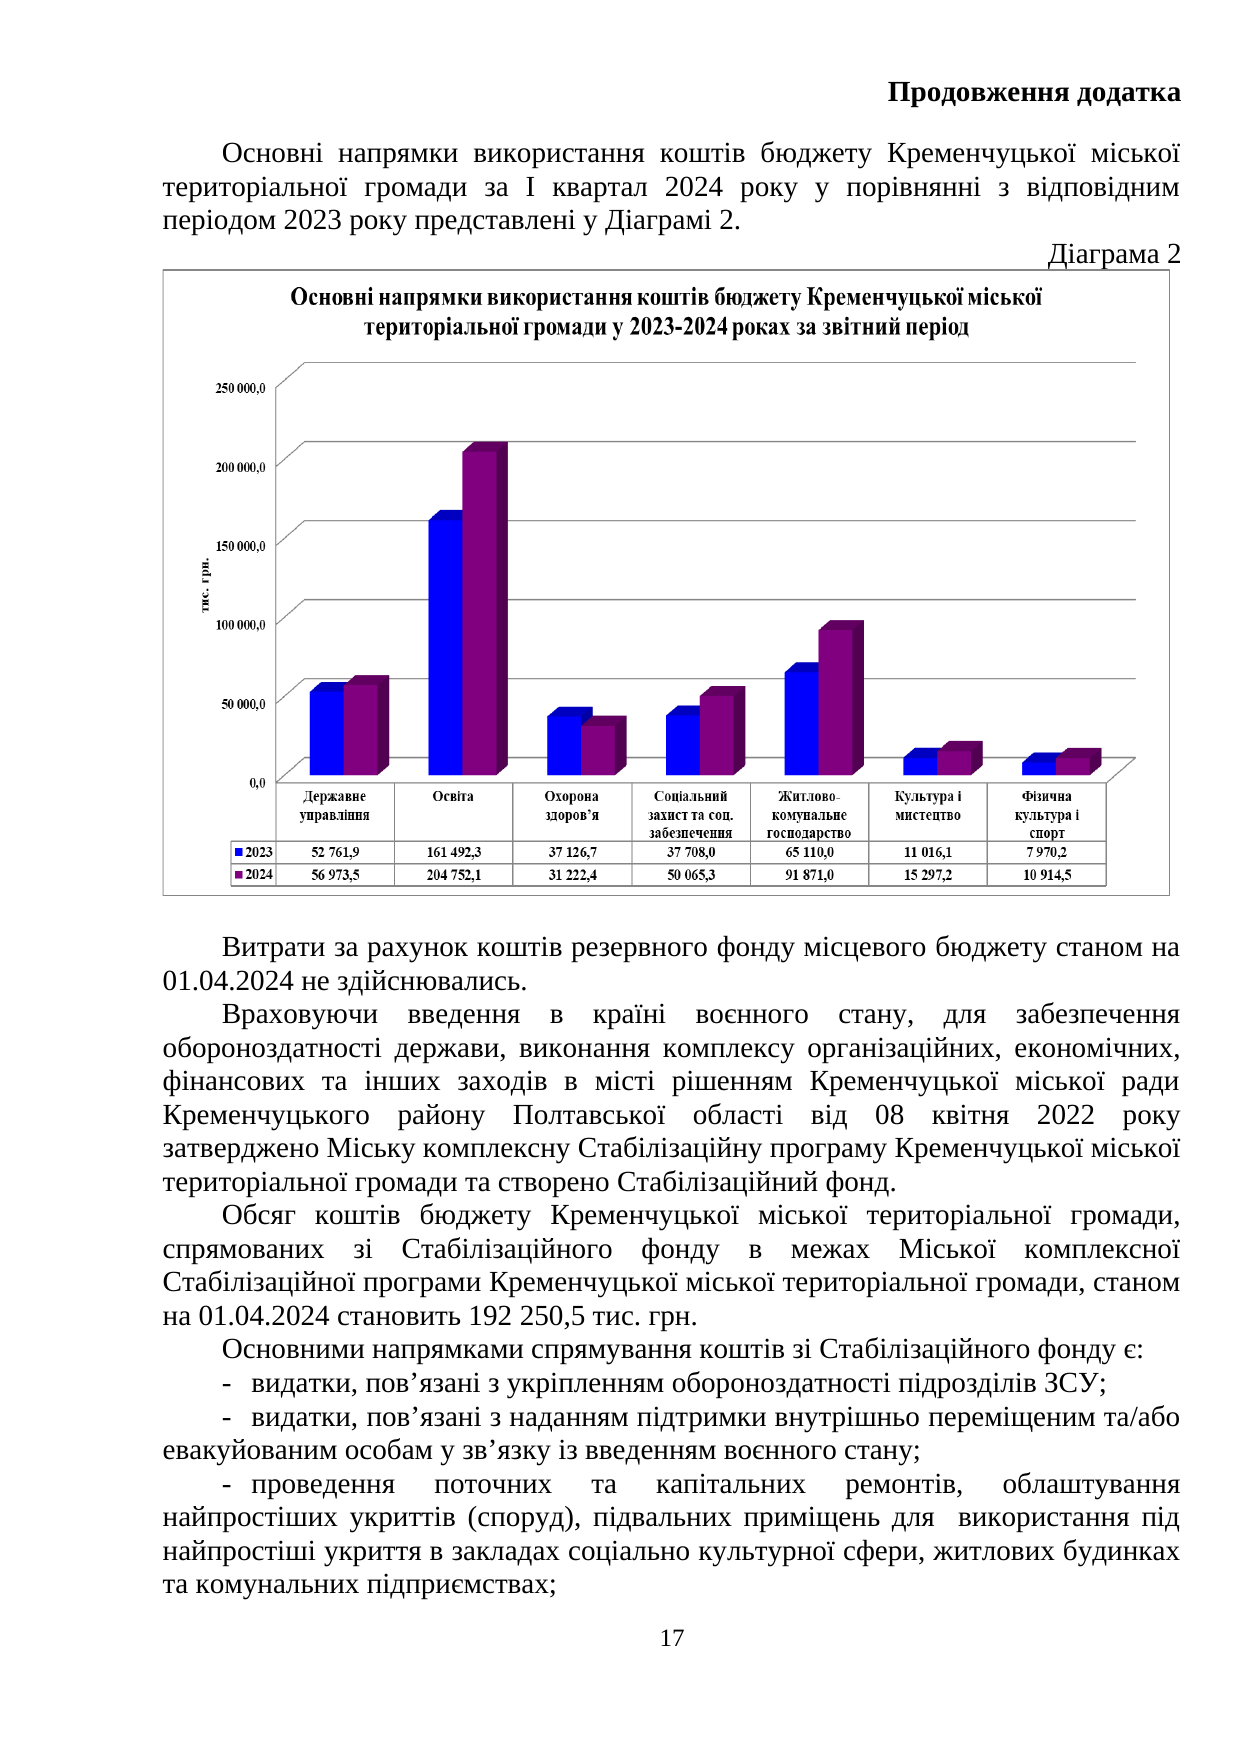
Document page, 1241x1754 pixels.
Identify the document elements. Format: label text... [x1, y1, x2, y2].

text Обсяг коштів бюджету Кременчуцької міської територіальної громади, спрямованих зі Стабілізаційного фонду в межах Міської комплексної Стабілізаційної програми Кременчуцької міської територіальної громади, станом на 01.04.2024 становить 192 250,5 тис. грн. [162, 1197, 1181, 1332]
list видатки, пов’язані з наданням підтримки внутрішньо переміщеним та/або евакуйованим особам у зв’язку із введенням воєнного стану; [162, 1399, 1181, 1466]
list видатки, пов’язані з укріпленням обороноздатності підрозділів ЗСУ; [162, 1365, 1181, 1399]
text Враховуючи введення в країні воєнного стану, для забезпечення обороноздатності держави, виконання комплексу організаційних, економічних, фінансових та інших заходів в місті рішенням Кременчуцької міської ради Кременчуцького району Полтавської області від 08 квітня 2022 року затверджено Міську комплексну Стабілізаційну програму Кременчуцької міської територіальної громади та створено Стабілізаційний фонд. [162, 996, 1181, 1197]
text Основні напрямки використання коштів бюджету Кременчуцької міської територіальної громади за І квартал 2024 року у порівнянні з відповідним періодом 2023 року представлені у Діаграмі 2. [162, 135, 1181, 236]
text Витрати за рахунок коштів резервного фонду місцевого бюджету станом на 01.04.2024 не здійснювались. [162, 929, 1181, 996]
text Основними напрямками спрямування коштів зі Стабілізаційного фонду є: [162, 1332, 1181, 1365]
picture [162, 269, 1170, 896]
text Діаграма 2 [162, 236, 1181, 269]
list проведення поточних та капітальних ремонтів, облаштування найпростіших укриттів (споруд), підвальних приміщень для використання під найпростіші укриття в закладах соціально культурної сфери, житлових будинках та комунальних підприємствах; [162, 1466, 1181, 1600]
